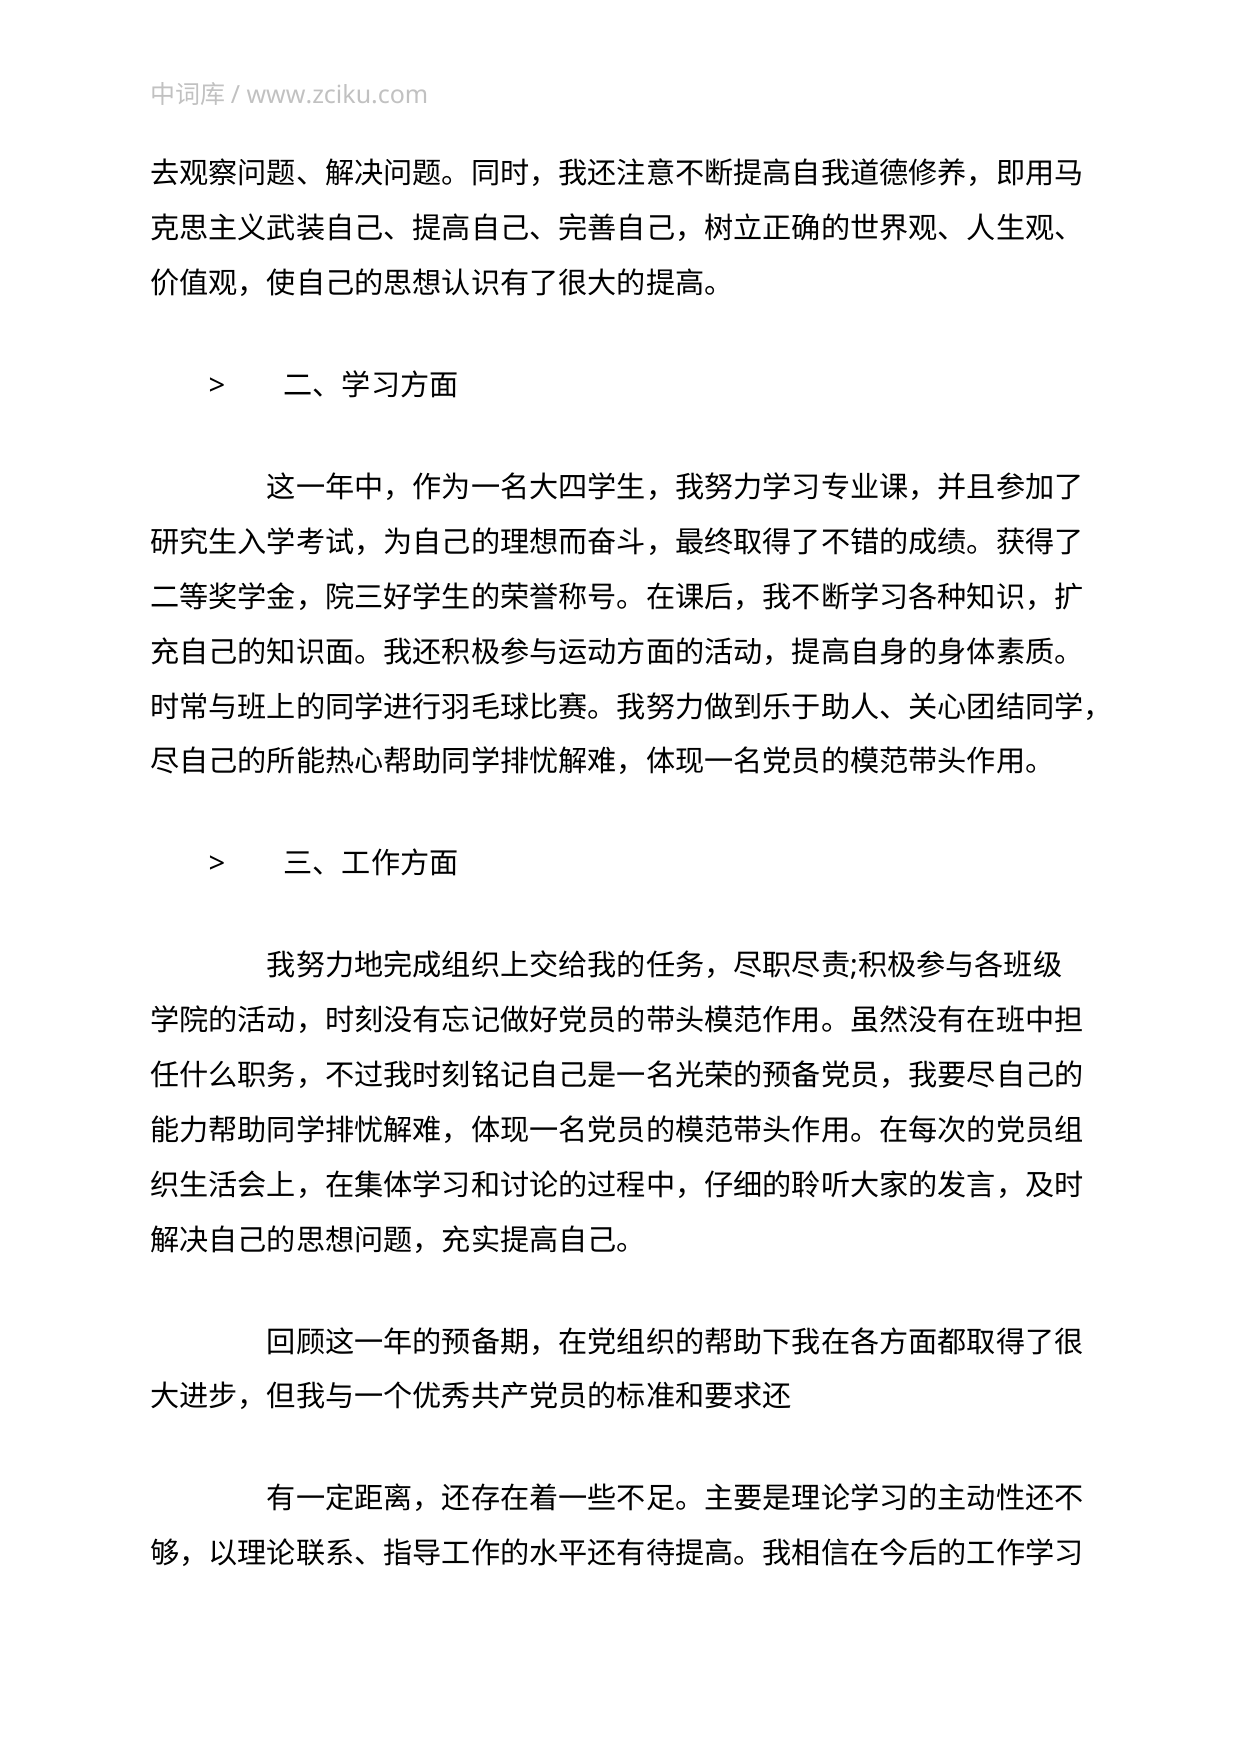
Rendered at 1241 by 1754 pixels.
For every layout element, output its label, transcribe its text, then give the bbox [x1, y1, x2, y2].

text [150, 1475, 1090, 1572]
text 我努力地完成组织上交给我的任务，尽职尽责;积极参与各班级学院的活动，时刻没有忘记做好党员的带头模范作用。虽然没有在班中担任什么职务，不过我时刻铭记自己是一名光荣的预备党员，我要尽自己的能力帮助同学排忧解难，体现一名党员的模范带头作用。在每次的党员组织生活会上，在集体学习和讨论的过程中，仔细的聆听大家的发言，及时解决自己的思想问题，充实提高自己。 [150, 942, 1090, 1259]
text 这一年中，作为一名大四学生，我努力学习专业课，并且参加了研究生入学考试，为自己的理想而奋斗，最终取得了不错的成绩。获得了二等奖学金，院三好学生的荣誉称号。在课后，我不断学习各种知识，扩充自己的知识面。我还积极参与运动方面的活动，提高自身的身体素质。时常与班上的同学进行羽毛球比赛。我努力做到乐于助人、关心团结同学，尽自己的所能热心帮助同学排忧解难，体现一名党员的模范带头作用。 [150, 463, 1090, 780]
text 回顾这一年的预备期，在党组织的帮助下我在各方面都取得了很大进步，但我与一个优秀共产党员的标准和要求还 [150, 1318, 1090, 1415]
text > 三、工作方面 [150, 840, 1090, 882]
text > 二、学习方面 [150, 362, 1090, 404]
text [150, 150, 1090, 302]
